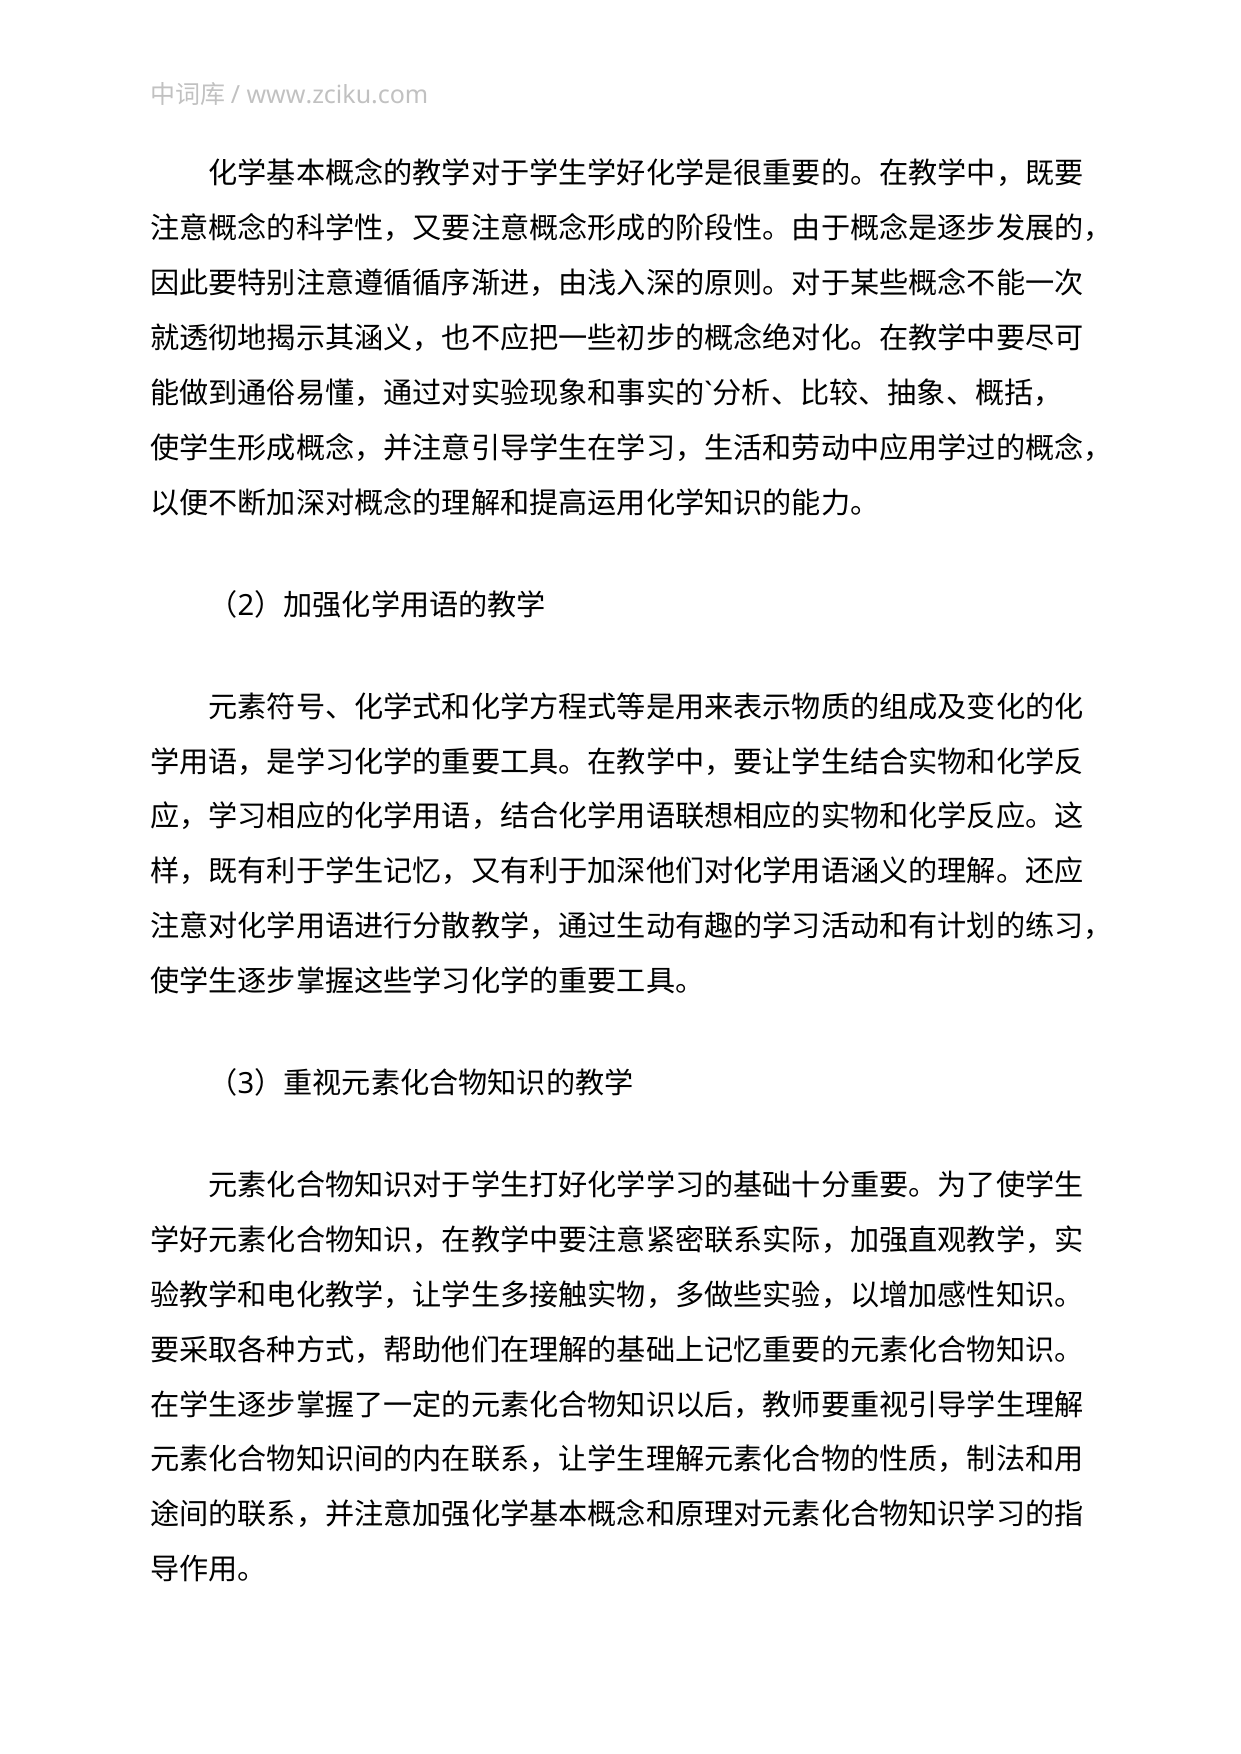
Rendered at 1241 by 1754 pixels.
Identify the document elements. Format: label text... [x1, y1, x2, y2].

text 化学基本概念的教学对于学生学好化学是很重要的。在教学中，既要注意概念的科学性，又要注意概念形成的阶段性。由于概念是逐步发展的，因此要特别注意遵循循序渐进，由浅入深的原则。对于某些概念不能一次就透彻地揭示其涵义，也不应把一些初步的概念绝对化。在教学中要尽可能做到通俗易懂，通过对实验现象和事实的`分析、比较、抽象、概括，使学生形成概念，并注意引导学生在学习，生活和劳动中应用学过的概念，以便不断加深对概念的理解和提高运用化学知识的能力。 [150, 150, 1090, 522]
text 元素化合物知识对于学生打好化学学习的基础十分重要。为了使学生学好元素化合物知识，在教学中要注意紧密联系实际，加强直观教学，实验教学和电化教学，让学生多接触实物，多做些实验，以增加感性知识。要采取各种方式，帮助他们在理解的基础上记忆重要的元素化合物知识。在学生逐步掌握了一定的元素化合物知识以后，教师要重视引导学生理解元素化合物知识间的内在联系，让学生理解元素化合物的性质，制法和用途间的联系，并注意加强化学基本概念和原理对元素化合物知识学习的指导作用。 [150, 1161, 1090, 1588]
text （3）重视元素化合物知识的教学 [150, 1059, 1090, 1102]
text 元素符号、化学式和化学方程式等是用来表示物质的组成及变化的化学用语，是学习化学的重要工具。在教学中，要让学生结合实物和化学反应，学习相应的化学用语，结合化学用语联想相应的实物和化学反应。这样，既有利于学生记忆，又有利于加深他们对化学用语涵义的理解。还应注意对化学用语进行分散教学，通过生动有趣的学习活动和有计划的练习，使学生逐步掌握这些学习化学的重要工具。 [150, 683, 1090, 1000]
text （2）加强化学用语的教学 [150, 581, 1090, 624]
